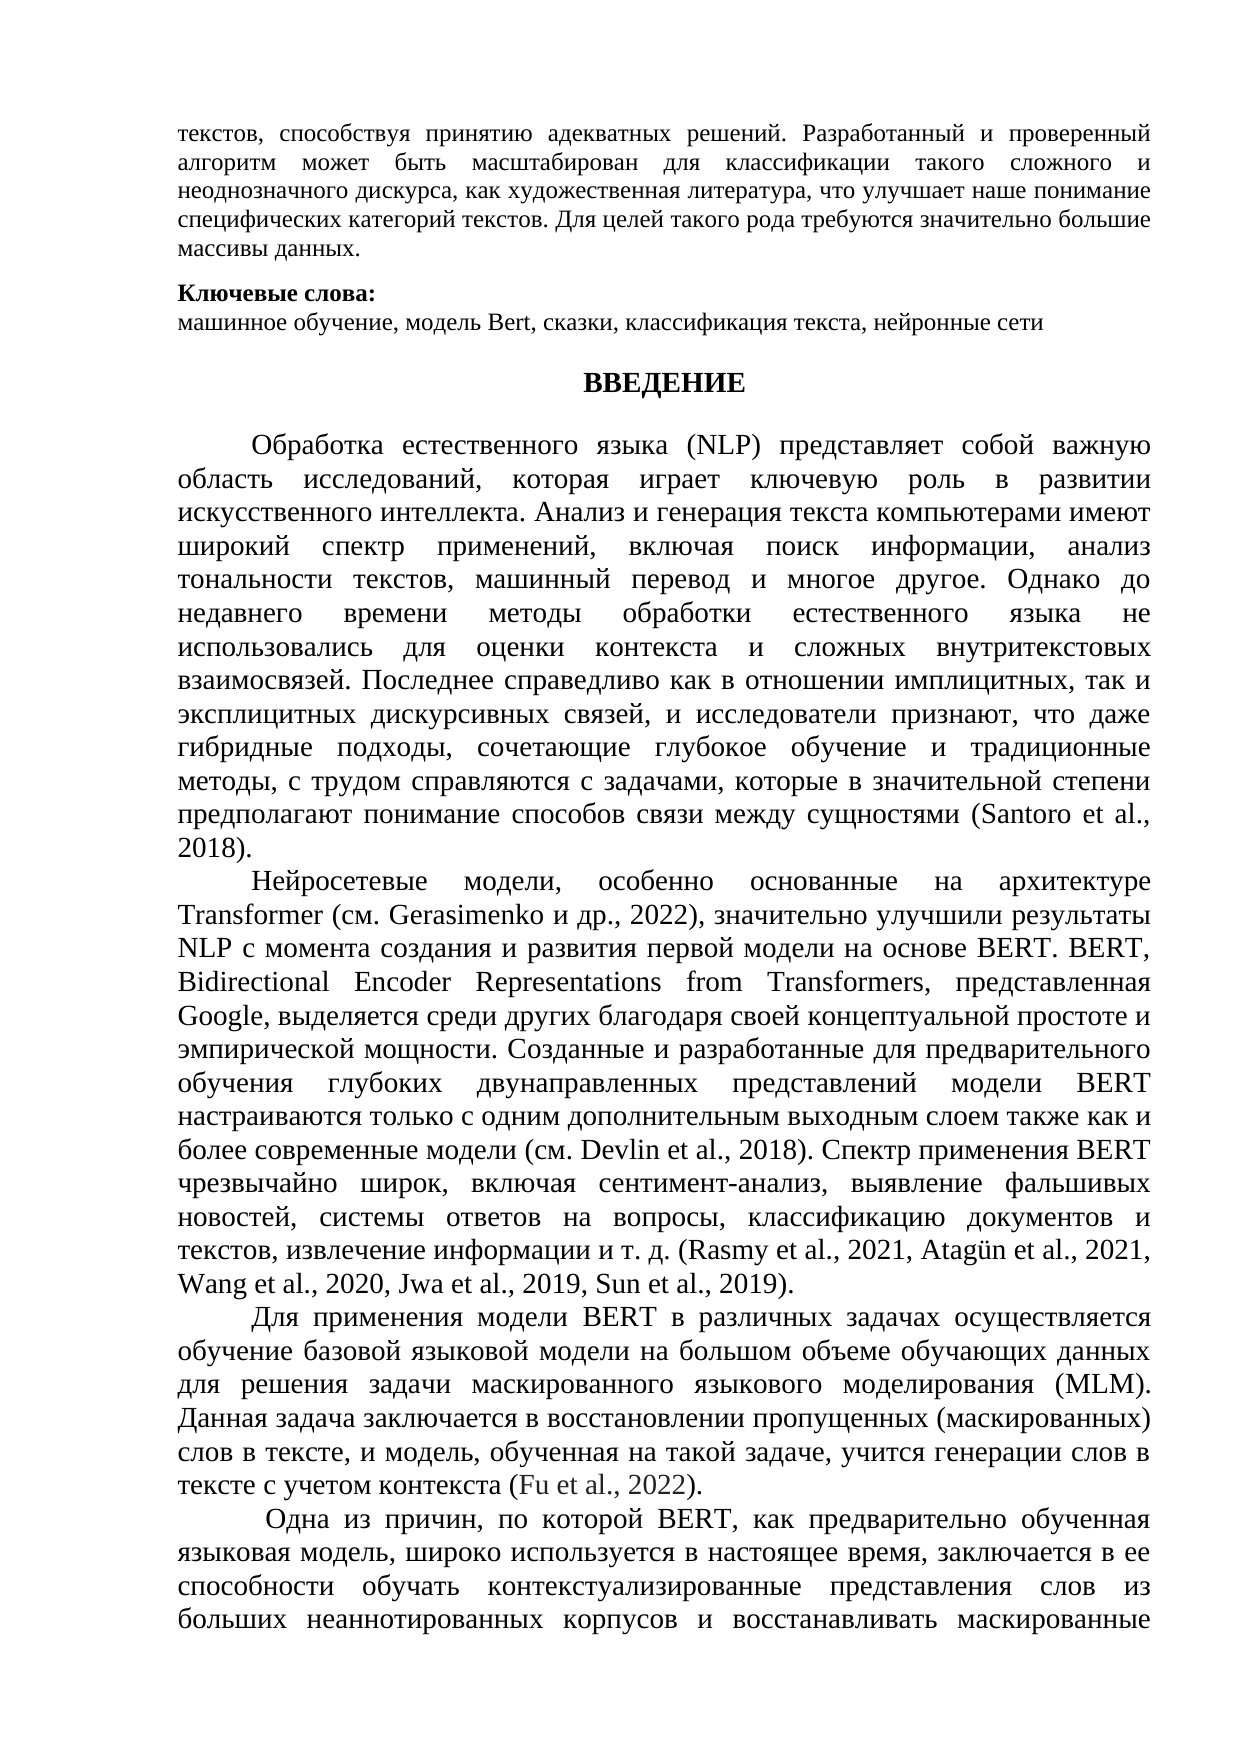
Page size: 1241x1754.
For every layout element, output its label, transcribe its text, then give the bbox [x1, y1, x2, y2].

text Обработка естественного языка (NLP) представляет собой важную область исследований, которая играет ключевую роль в развитии искусственного интеллекта. Анализ и генерация текста компьютерами имеют широкий спектр применений, включая поиск информации, анализ тональности текстов, машинный перевод и многое другое. Однако до недавнего времени методы обработки естественного языка не использовались для оценки контекста и сложных внутритекстовых взаимосвязей. Последнее справедливо как в отношении имплицитных, так и эксплицитных дискурсивных связей, и исследователи признают, что даже гибридные подходы, сочетающие глубокое обучение и традиционные методы, с трудом справляются с задачами, которые в значительной степени предполагают понимание способов связи между сущностями (Santoro et al., 2018). [177, 427, 1152, 863]
text ВВЕДЕНИЕ [177, 365, 1152, 398]
text Ключевые слова: [177, 278, 1152, 307]
text Нейросетевые модели, особенно основанные на архитектуре Transformer (см. Gerasimenko и др., 2022), значительно улучшили результаты NLP с момента создания и развития первой модели на основе BERT. BERT, Bidirectional Encoder Representations from Transformers, представленная Google, выделяется среди других благодаря своей концептуальной простоте и эмпирической мощности. Созданные и разработанные для предварительного обучения глубоких двунаправленных представлений модели BERT настраиваются только с одним дополнительным выходным слоем также как и более современные модели (см. Devlin et al., 2018). Спектр применения BERT чрезвычайно широк, включая сентимент-анализ, выявление фальшивых новостей, системы ответов на вопросы, классификацию документов и текстов, извлечение информации и т. д. (Rasmy et al., 2021, Atagün et al., 2021, Wang et al., 2020, Jwa et al., 2019, Sun et al., 2019). [177, 863, 1152, 1299]
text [177, 1501, 1152, 1635]
text машинное обучение, модель Bert, сказки, классификация текста, нейронные сети [177, 307, 1152, 336]
text Для применения модели BERT в различных задачах осуществляется обучение базовой языковой модели на большом объеме обучающих данных для решения задачи маскированного языкового моделирования (MLM). Данная задача заключается в восстановлении пропущенных (маскированных) слов в тексте, и модель, обученная на такой задаче, учится генерации слов в тексте с учетом контекста (Fu et al., 2022). [177, 1299, 1152, 1501]
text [177, 118, 1152, 262]
